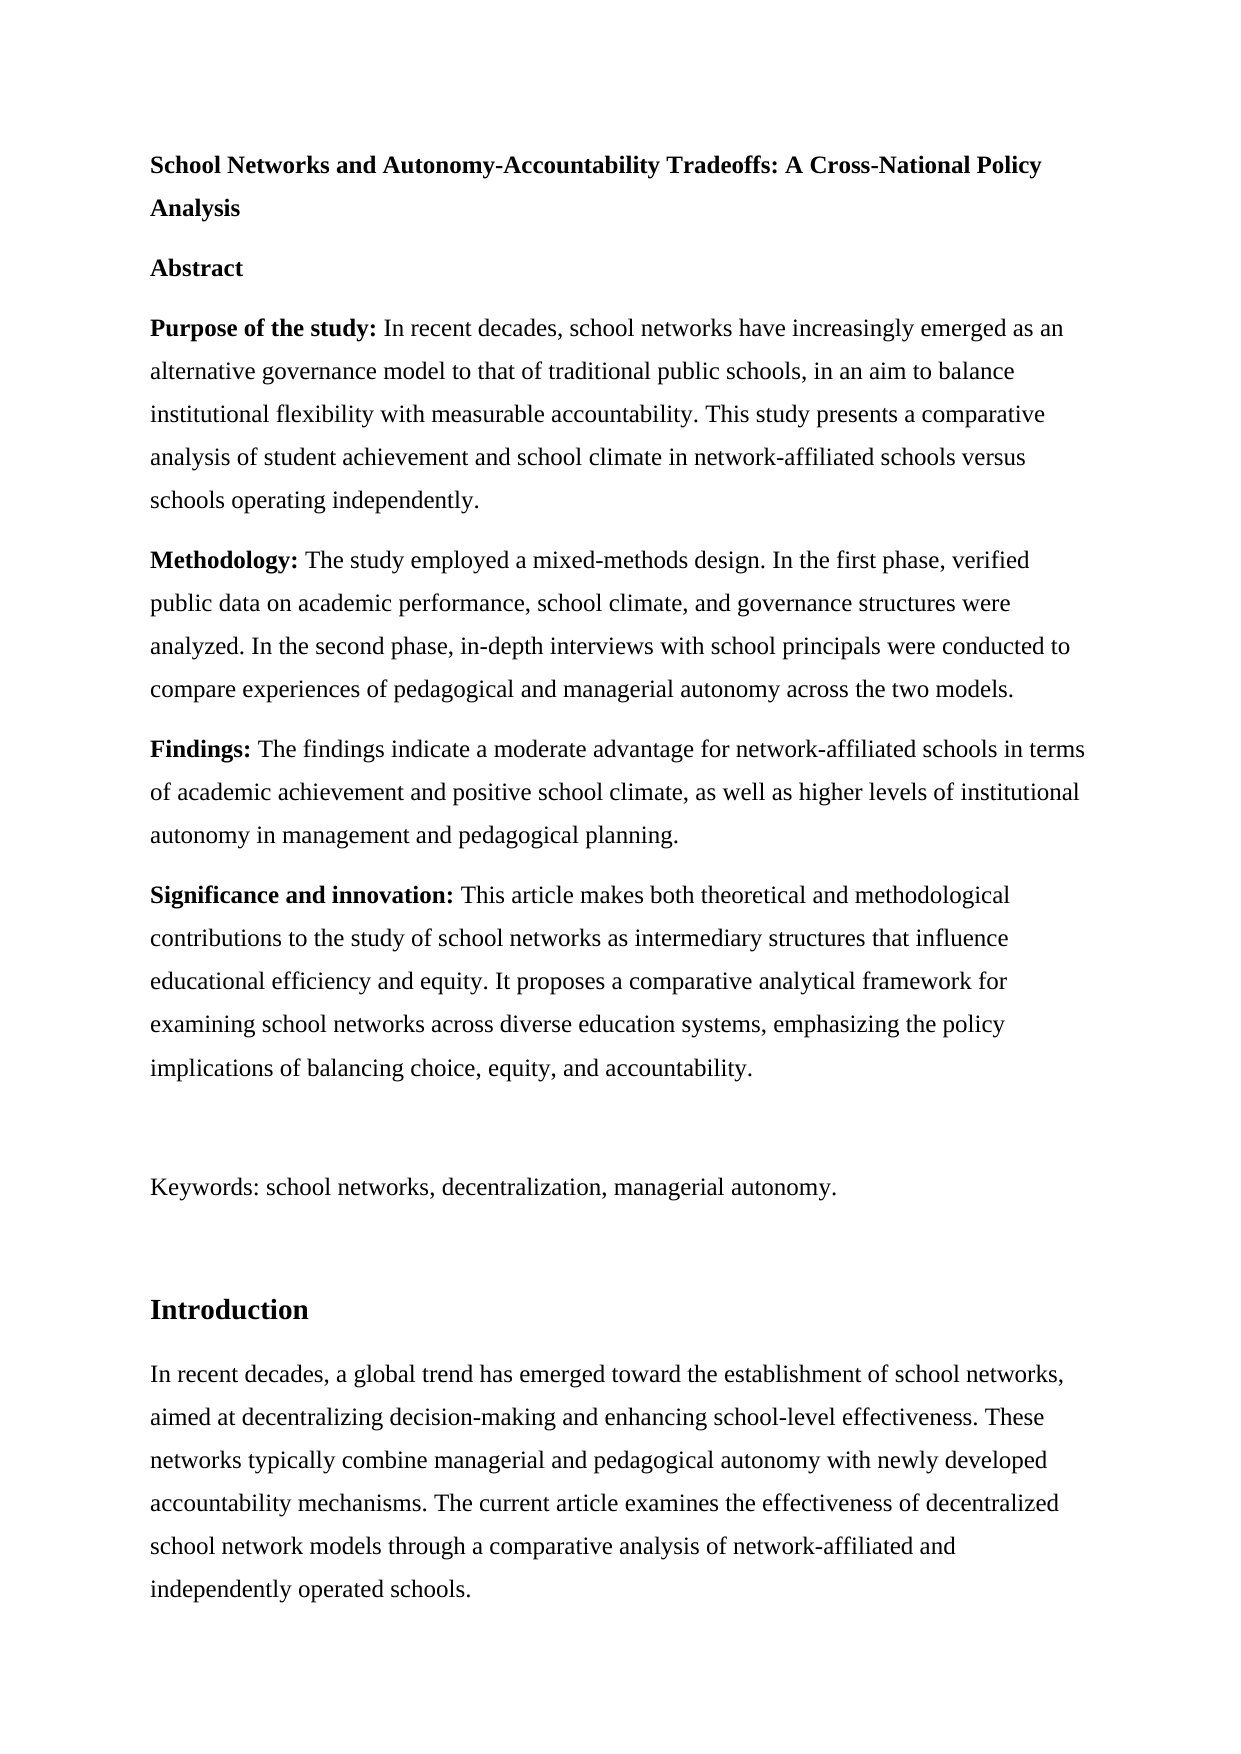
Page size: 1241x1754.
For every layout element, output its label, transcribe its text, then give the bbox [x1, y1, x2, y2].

text Purpose of the study: In recent decades, school networks have increasingly emerged as an alternative governance model to that of traditional public schools, in an aim to balance institutional flexibility with measurable accountability. This study presents a comparative analysis of student achievement and school climate in network-affiliated schools versus schools operating independently. [150, 313, 1090, 514]
text Significance and innovation: This article makes both theoretical and methodological contributions to the study of school networks as intermediary structures that influence educational efficiency and equity. It proposes a comparative analytical framework for examining school networks across diverse education systems, emphasizing the policy implications of balancing choice, equity, and accountability. [150, 880, 1090, 1081]
text Abstract [150, 253, 1090, 282]
text In recent decades, a global trend has emerged toward the establishment of school networks, aimed at decentralizing decision-making and enhancing school-level effectiveness. These networks typically combine managerial and pedagogical autonomy with newly developed accountability mechanisms. The current article examines the effectiveness of decentralized school network models through a comparative analysis of network-affiliated and independently operated schools. [150, 1359, 1090, 1603]
text Keywords: school networks, decentralization, managerial autonomy. [150, 1172, 1090, 1201]
text Methodology: The study employed a mixed-methods design. In the first phase, verified public data on academic performance, school climate, and governance structures were analyzed. In the second phase, in-depth interviews with school principals were conducted to compare experiences of pedagogical and managerial autonomy across the two models. [150, 545, 1090, 703]
text School Networks and Autonomy-Accountability Tradeoffs: A Cross-National Policy Analysis [150, 150, 1090, 222]
text Findings: The findings indicate a moderate advantage for network-affiliated schools in terms of academic achievement and positive school climate, as well as higher levels of institutional autonomy in management and pedagogical planning. [150, 734, 1090, 849]
text Introduction [150, 1292, 1090, 1325]
